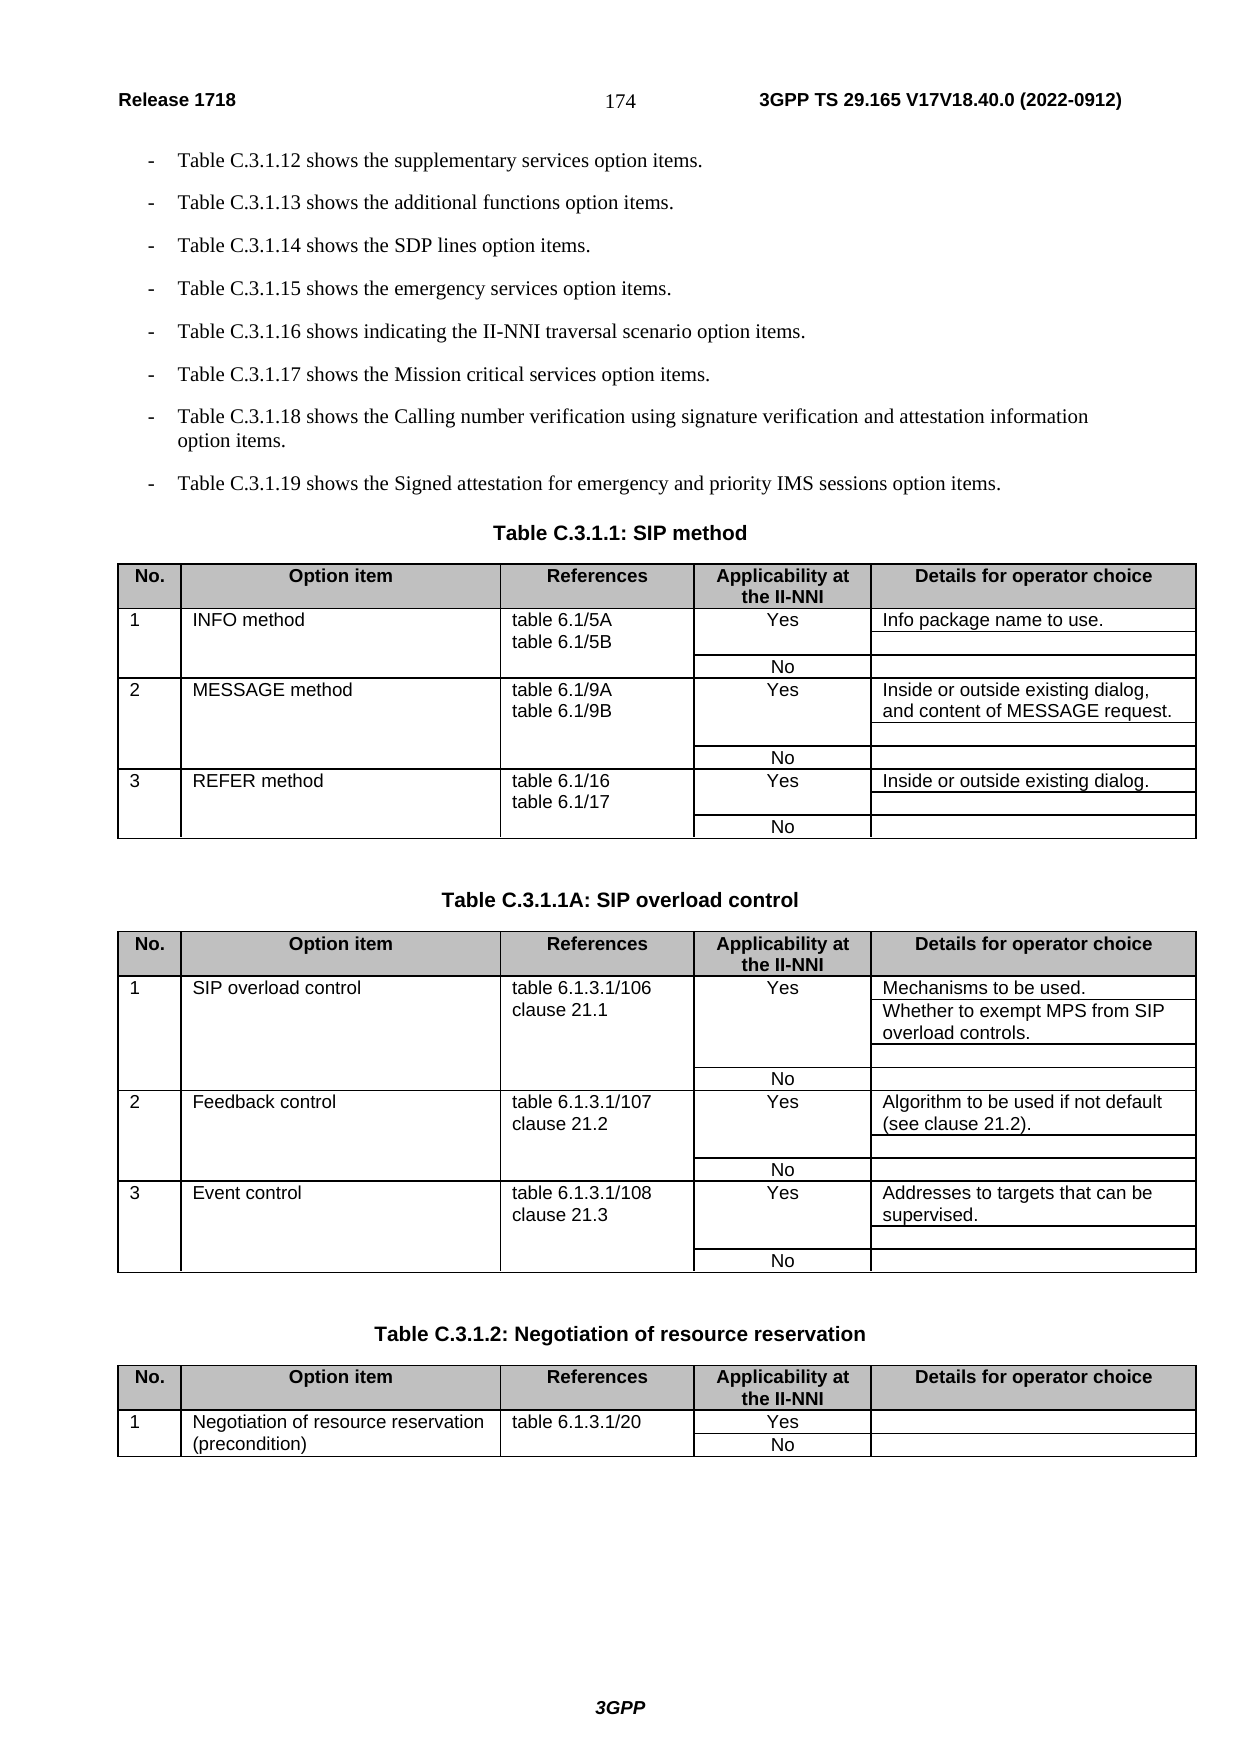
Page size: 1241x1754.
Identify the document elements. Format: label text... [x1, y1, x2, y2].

text - Table C.3.1.17 shows the Mission critical services option items. [148, 362, 1122, 386]
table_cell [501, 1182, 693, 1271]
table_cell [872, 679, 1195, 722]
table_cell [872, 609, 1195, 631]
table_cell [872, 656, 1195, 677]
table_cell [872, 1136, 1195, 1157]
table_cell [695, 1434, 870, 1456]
text Table C.3.1.1A: SIP overload control [118, 888, 1122, 912]
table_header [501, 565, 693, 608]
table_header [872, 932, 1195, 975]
text - Table C.3.1.18 shows the Calling number verification using signature verification and attestation information option items. [148, 404, 1122, 452]
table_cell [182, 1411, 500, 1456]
text - Table C.3.1.19 shows the Signed attestation for emergency and priority IMS sessions option items. [148, 471, 1122, 495]
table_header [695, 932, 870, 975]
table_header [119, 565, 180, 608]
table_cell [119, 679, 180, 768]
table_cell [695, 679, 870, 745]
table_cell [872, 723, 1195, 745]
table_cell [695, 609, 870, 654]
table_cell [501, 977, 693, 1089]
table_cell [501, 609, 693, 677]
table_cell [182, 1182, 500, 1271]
text Table C.3.1.2: Negotiation of resource reservation [118, 1322, 1122, 1346]
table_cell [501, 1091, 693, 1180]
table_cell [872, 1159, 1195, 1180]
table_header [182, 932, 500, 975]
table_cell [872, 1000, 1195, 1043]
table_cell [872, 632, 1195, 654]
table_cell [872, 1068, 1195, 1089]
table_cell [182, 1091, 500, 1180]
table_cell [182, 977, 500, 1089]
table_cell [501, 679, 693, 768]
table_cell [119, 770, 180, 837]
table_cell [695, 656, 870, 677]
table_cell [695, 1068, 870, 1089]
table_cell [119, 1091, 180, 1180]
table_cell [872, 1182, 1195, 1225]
text - Table C.3.1.13 shows the additional functions option items. [148, 190, 1122, 214]
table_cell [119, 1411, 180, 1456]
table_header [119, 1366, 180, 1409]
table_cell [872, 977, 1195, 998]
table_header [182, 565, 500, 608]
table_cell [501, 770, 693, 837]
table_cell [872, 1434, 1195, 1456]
text - Table C.3.1.16 shows indicating the II-NNI traversal scenario option items. [148, 319, 1122, 343]
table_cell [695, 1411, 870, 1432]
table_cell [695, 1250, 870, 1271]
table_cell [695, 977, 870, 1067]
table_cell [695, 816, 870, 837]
text - Table C.3.1.14 shows the SDP lines option items. [148, 233, 1122, 257]
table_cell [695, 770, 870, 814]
text - Table C.3.1.15 shows the emergency services option items. [148, 276, 1122, 300]
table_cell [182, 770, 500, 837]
text Table C.3.1.1: SIP method [118, 520, 1122, 544]
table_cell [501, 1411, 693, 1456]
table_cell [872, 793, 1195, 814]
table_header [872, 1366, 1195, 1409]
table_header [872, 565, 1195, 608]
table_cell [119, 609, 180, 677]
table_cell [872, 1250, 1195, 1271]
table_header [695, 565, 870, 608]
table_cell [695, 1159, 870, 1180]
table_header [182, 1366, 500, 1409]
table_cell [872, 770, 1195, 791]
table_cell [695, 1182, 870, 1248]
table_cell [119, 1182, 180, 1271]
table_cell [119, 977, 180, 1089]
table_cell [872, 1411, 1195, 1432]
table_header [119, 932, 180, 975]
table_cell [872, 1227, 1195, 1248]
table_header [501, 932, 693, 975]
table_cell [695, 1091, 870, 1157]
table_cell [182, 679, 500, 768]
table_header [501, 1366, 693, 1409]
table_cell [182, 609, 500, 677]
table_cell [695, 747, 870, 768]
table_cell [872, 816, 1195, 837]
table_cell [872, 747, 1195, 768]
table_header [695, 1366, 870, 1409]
text - Table C.3.1.12 shows the supplementary services option items. [148, 147, 1122, 172]
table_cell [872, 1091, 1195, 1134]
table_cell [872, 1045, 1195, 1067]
